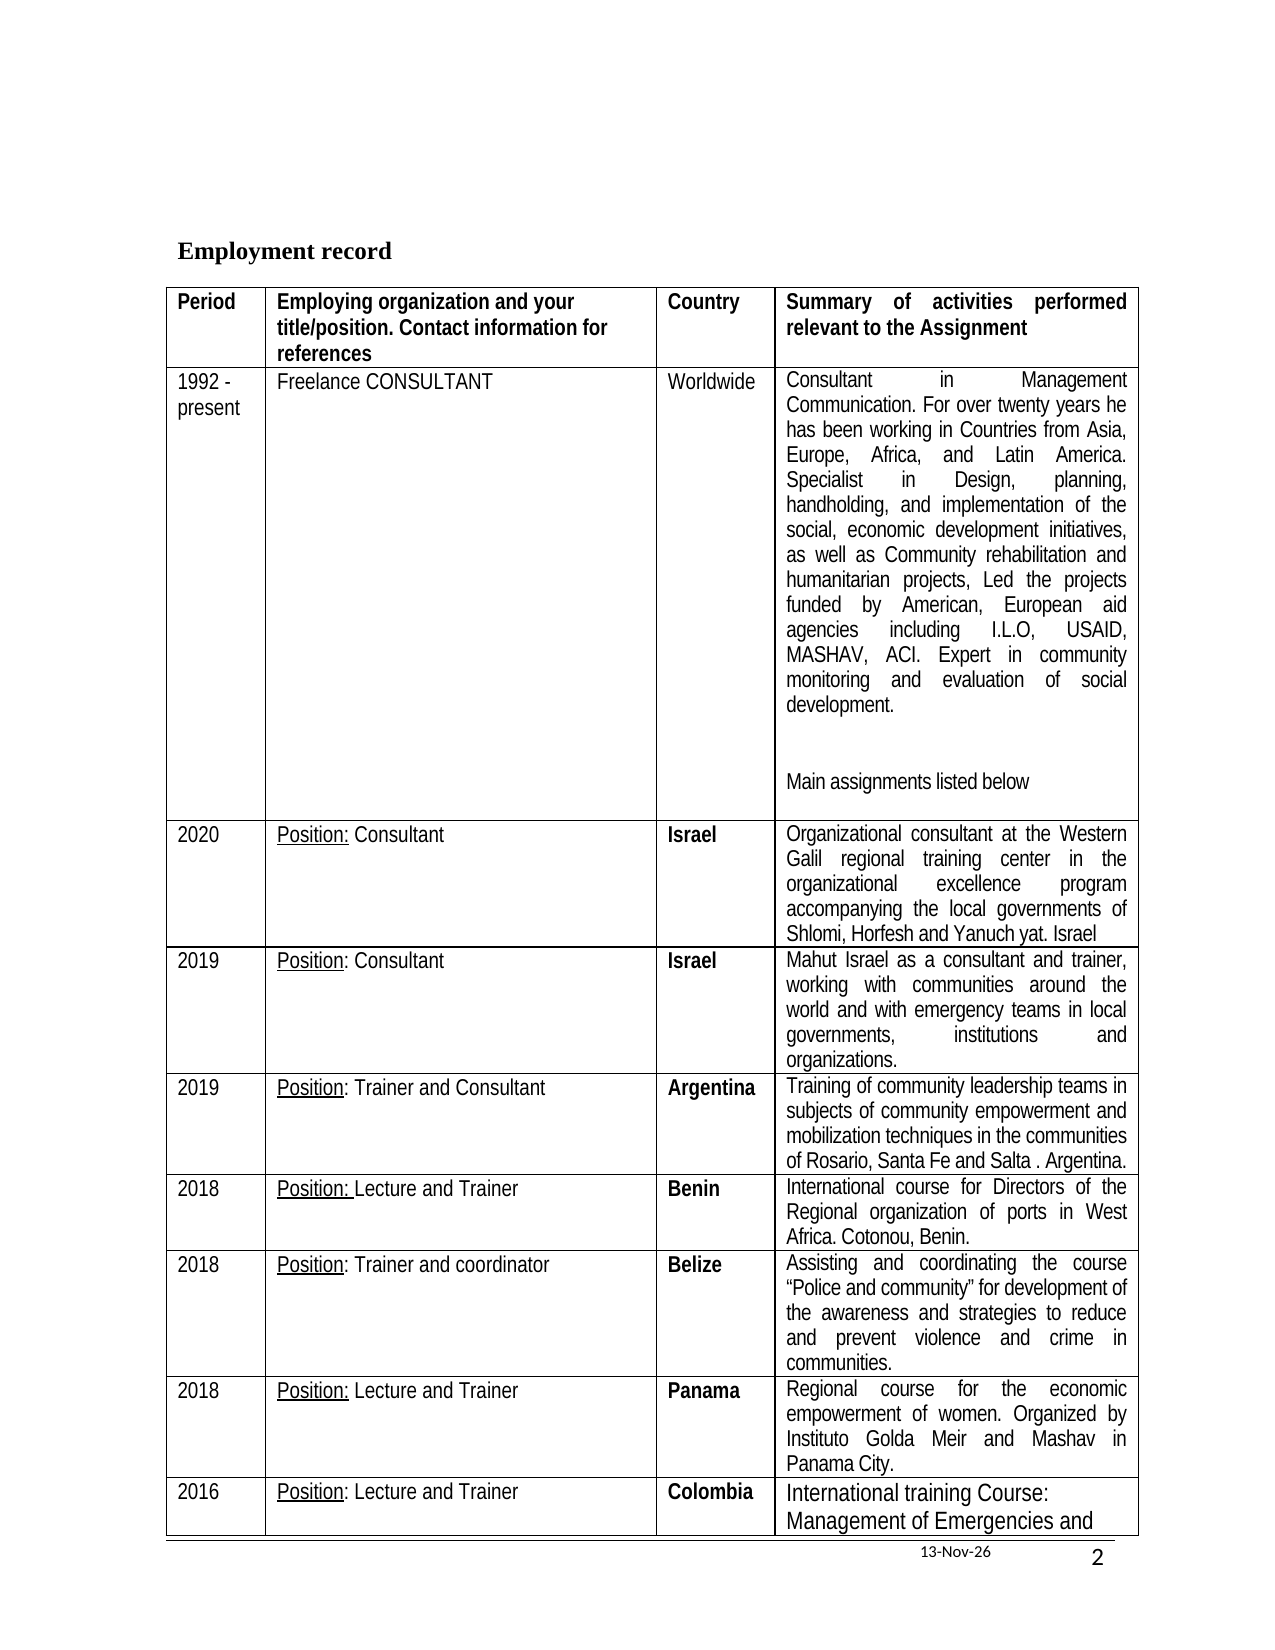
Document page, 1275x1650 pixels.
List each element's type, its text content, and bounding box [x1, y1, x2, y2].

table_cell Israel [657, 948, 774, 1072]
table_header Employing organization and your title/position. Contact information for references [266, 288, 656, 367]
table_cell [776, 1478, 1138, 1535]
table_cell Worldwide [657, 368, 774, 820]
table_cell Assisting and coordinating the course “Police and community” for development of the awareness and strategies to reduce and prevent violence and crime in communities. [776, 1251, 1138, 1376]
table_cell 2019 [167, 948, 265, 1072]
table_cell Colombia [657, 1478, 774, 1535]
table_cell 2018 [167, 1377, 265, 1477]
table_cell 2020 [167, 821, 265, 946]
table_cell Israel [657, 821, 774, 946]
table_header Country [657, 288, 774, 367]
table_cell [266, 1478, 656, 1535]
table_cell 2016 [167, 1478, 265, 1535]
table_cell International course for Directors of the Regional organization of ports in West Africa. Cotonou, Benin. [776, 1175, 1138, 1249]
table_cell 1992 - present [167, 368, 265, 820]
table_cell Organizational consultant at the Western Galil regional training center in the organizational excellence program accompanying the local governments of Shlomi, Horfesh and Yanuch yat. Israel [776, 821, 1138, 946]
table_cell Position: Trainer and Consultant [266, 1074, 656, 1173]
table_cell 2018 [167, 1251, 265, 1376]
table_cell Freelance CONSULTANT [266, 368, 656, 820]
table_cell Benin [657, 1175, 774, 1249]
table_cell Panama [657, 1377, 774, 1477]
table_cell Position: Trainer and coordinator [266, 1251, 656, 1376]
table_header Period [167, 288, 265, 367]
table_cell Regional course for the economic empowerment of women. Organized by Instituto Golda Meir and Mashav in Panama City. [776, 1377, 1138, 1477]
text Employment record [177, 236, 1127, 265]
table_header Summary of activities performed relevant to the Assignment [776, 288, 1138, 367]
table_cell Position: Consultant [266, 821, 656, 946]
table_cell Argentina [657, 1074, 774, 1173]
table_cell Position: Consultant [266, 948, 656, 1072]
table_cell Position: Lecture and Trainer [266, 1175, 656, 1249]
table_cell Training of community leadership teams in subjects of community empowerment and mobilization techniques in the communities of Rosario, Santa Fe and Salta . Argentina. [776, 1074, 1138, 1173]
table_cell Belize [657, 1251, 774, 1376]
table_cell 2018 [167, 1175, 265, 1249]
table_cell Position: Lecture and Trainer [266, 1377, 656, 1477]
table_cell Mahut Israel as a consultant and trainer, working with communities around the world and with emergency teams in local governments, institutions and organizations. [776, 948, 1138, 1072]
table_cell Consultant in Management Communication. For over twenty years he has been working in Countries from Asia, Europe, Africa, and Latin America. Specialist in Design, planning, handholding, and implementation of the social, economic development initiatives, as well as Community rehabilitation and humanitarian projects, Led the projects funded by American, European aid agencies including I.L.O, USAID, MASHAV, ACI. Expert in community monitoring and evaluation of social development. Main assignments listed below [776, 368, 1138, 820]
table_cell 2019 [167, 1074, 265, 1173]
